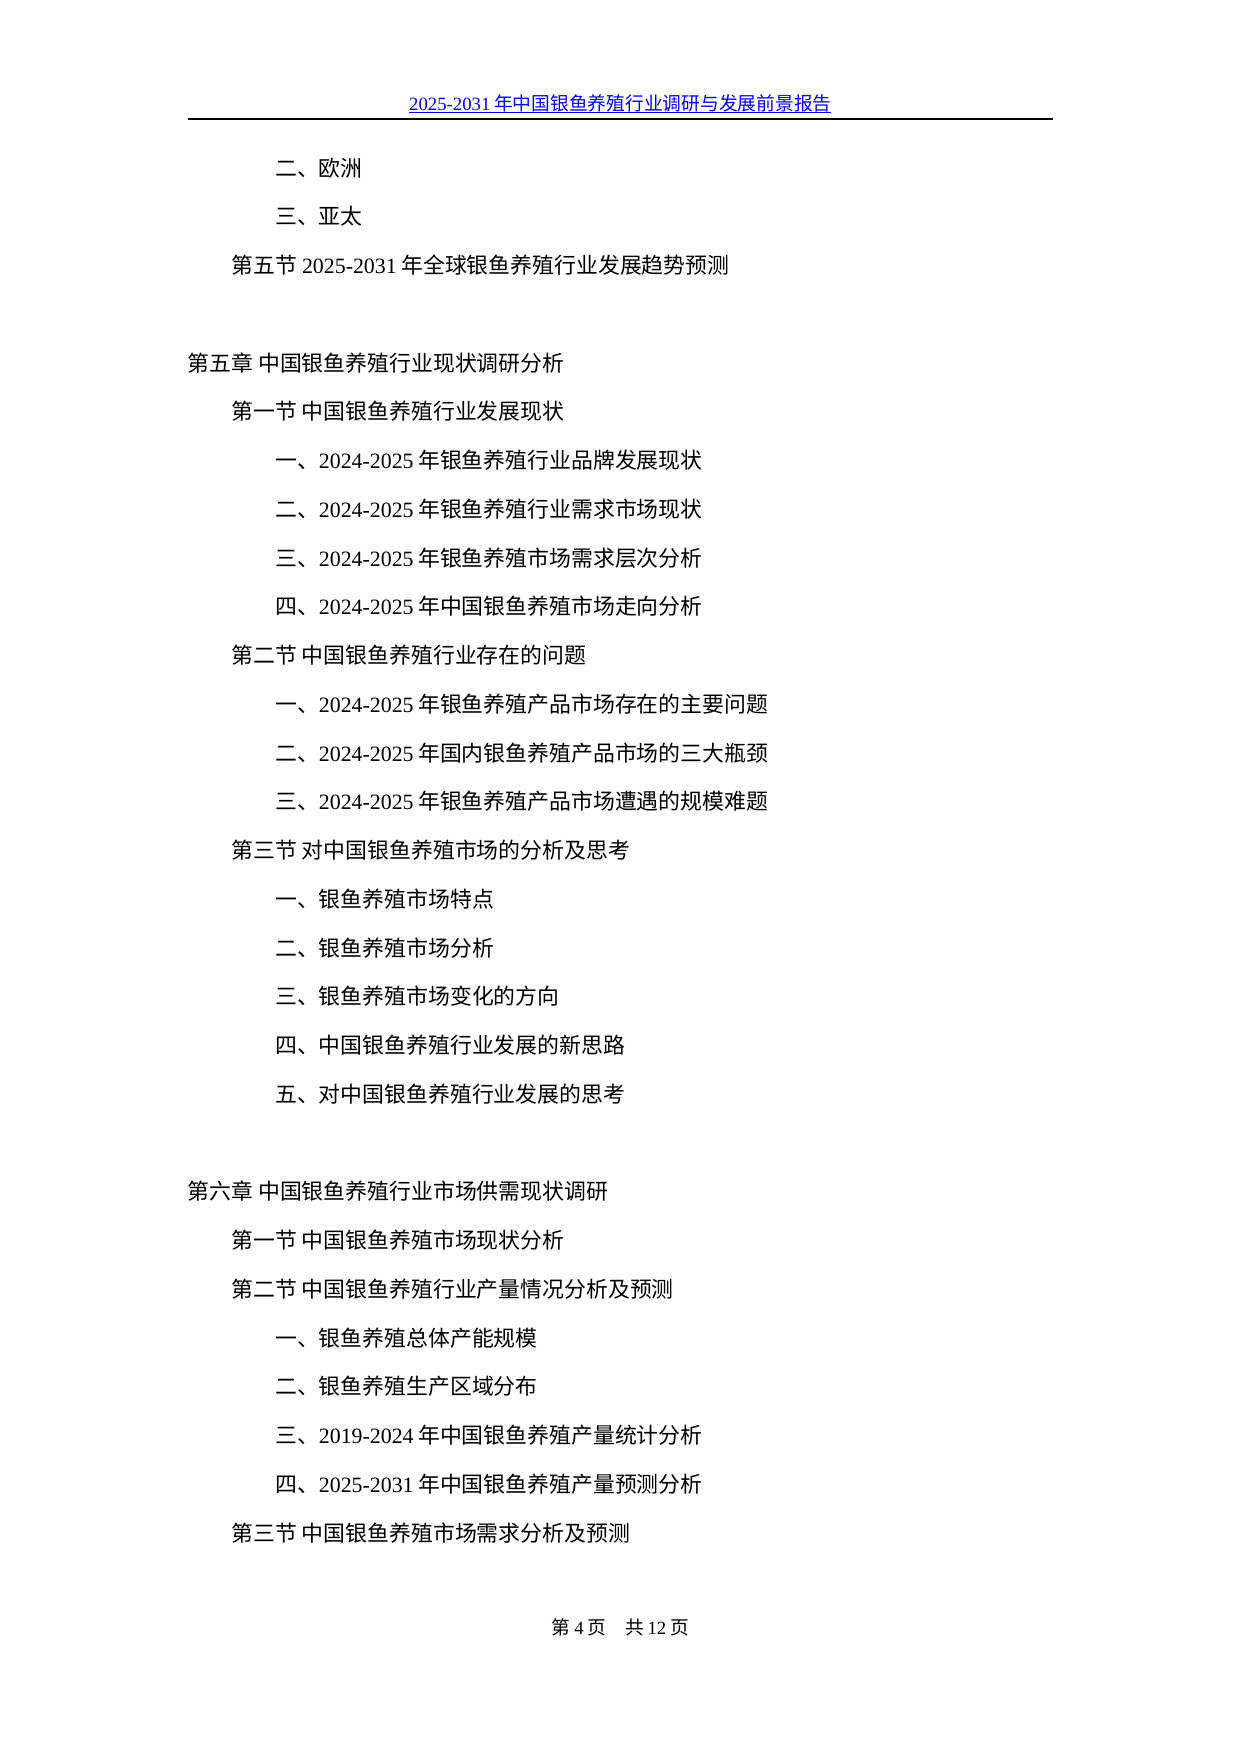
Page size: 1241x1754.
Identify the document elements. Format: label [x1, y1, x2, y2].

text [187, 150, 1053, 1548]
